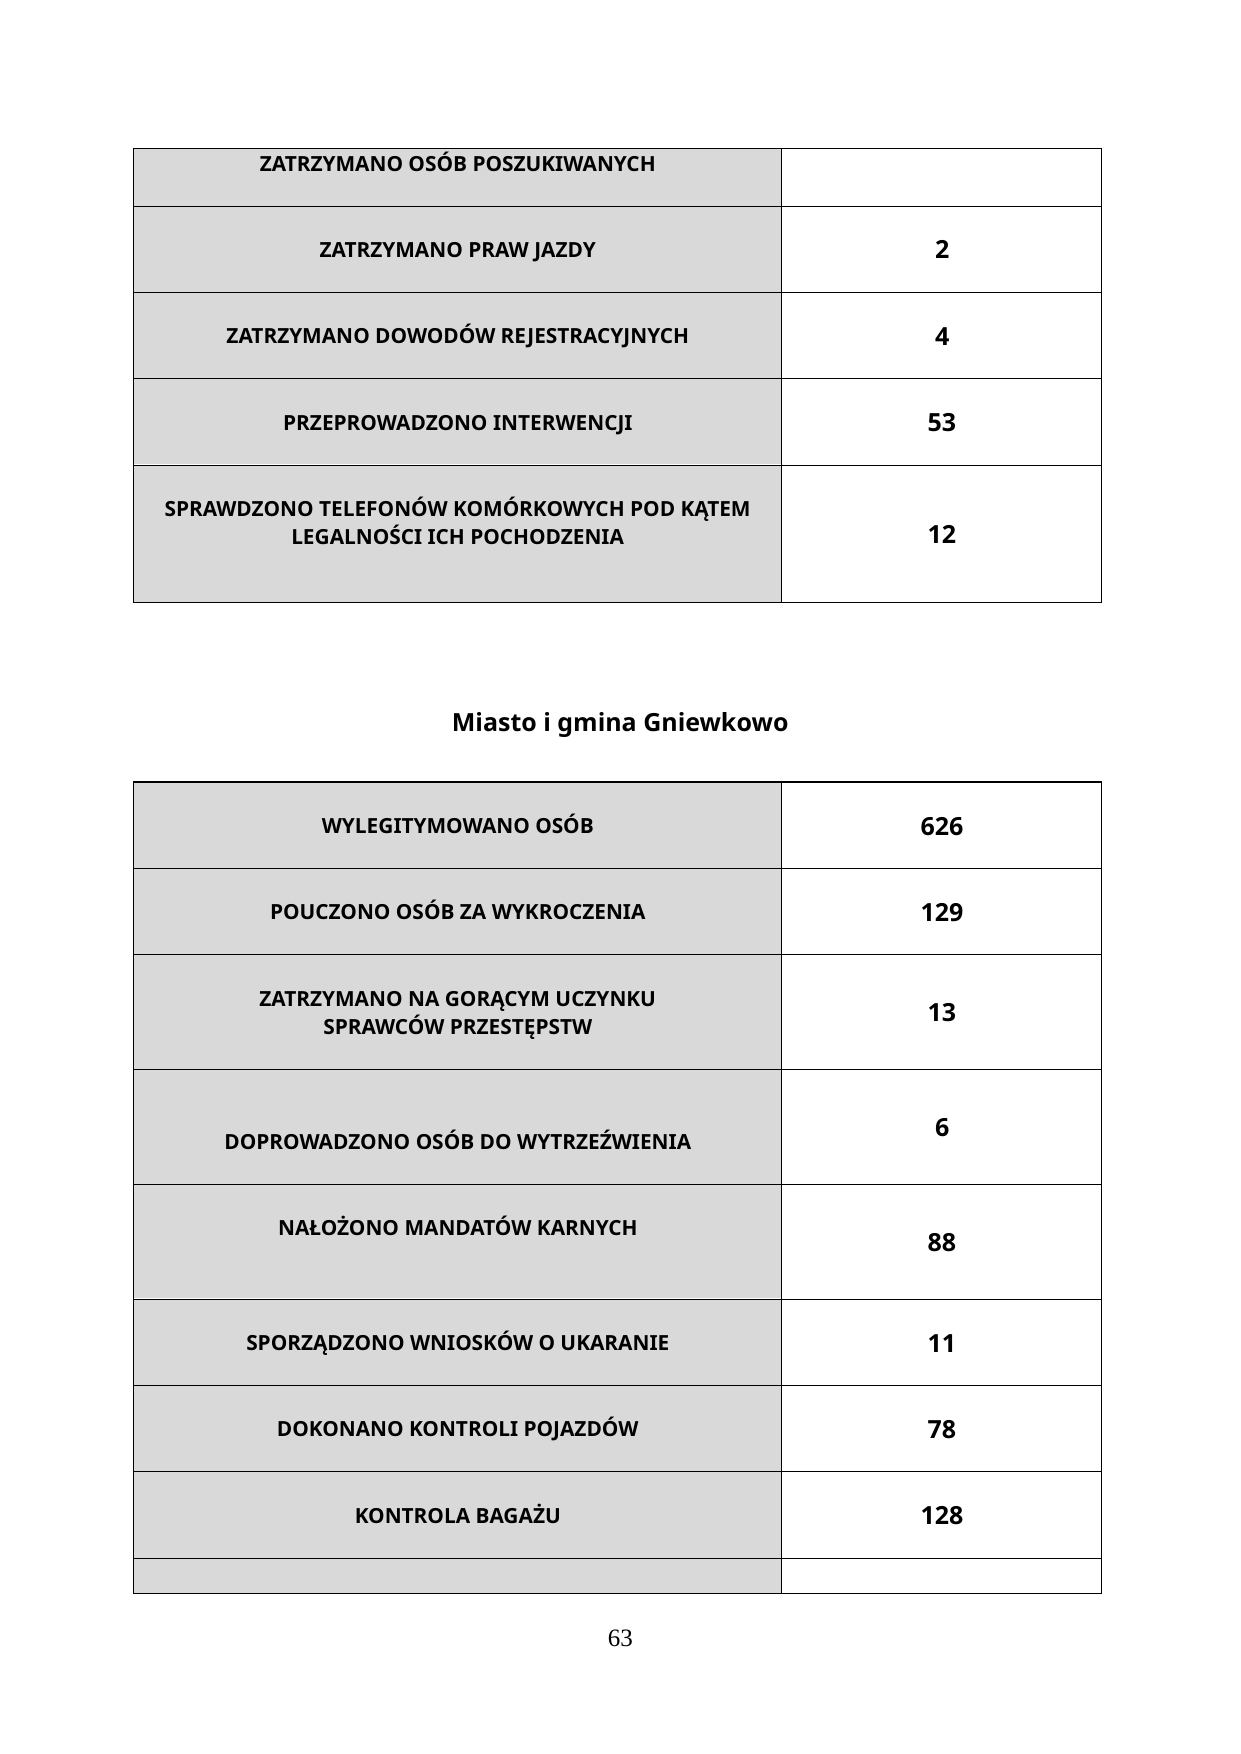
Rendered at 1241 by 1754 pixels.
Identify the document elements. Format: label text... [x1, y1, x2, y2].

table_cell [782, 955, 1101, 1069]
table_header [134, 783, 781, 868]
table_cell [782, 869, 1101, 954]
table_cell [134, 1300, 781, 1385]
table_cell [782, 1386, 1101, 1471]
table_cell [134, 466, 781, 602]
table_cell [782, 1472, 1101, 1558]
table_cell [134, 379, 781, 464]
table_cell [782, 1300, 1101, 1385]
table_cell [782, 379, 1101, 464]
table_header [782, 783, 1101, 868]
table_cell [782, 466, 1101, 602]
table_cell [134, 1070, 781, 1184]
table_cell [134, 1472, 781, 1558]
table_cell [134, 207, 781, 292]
text Miasto i gmina Gniewkowo [148, 705, 1093, 739]
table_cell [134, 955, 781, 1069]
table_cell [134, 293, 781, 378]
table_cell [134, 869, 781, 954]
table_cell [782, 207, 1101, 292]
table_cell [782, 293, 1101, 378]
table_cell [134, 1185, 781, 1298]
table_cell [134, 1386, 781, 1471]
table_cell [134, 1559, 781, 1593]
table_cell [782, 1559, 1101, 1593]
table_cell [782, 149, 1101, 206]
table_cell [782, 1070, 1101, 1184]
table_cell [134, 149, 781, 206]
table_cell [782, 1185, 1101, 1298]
